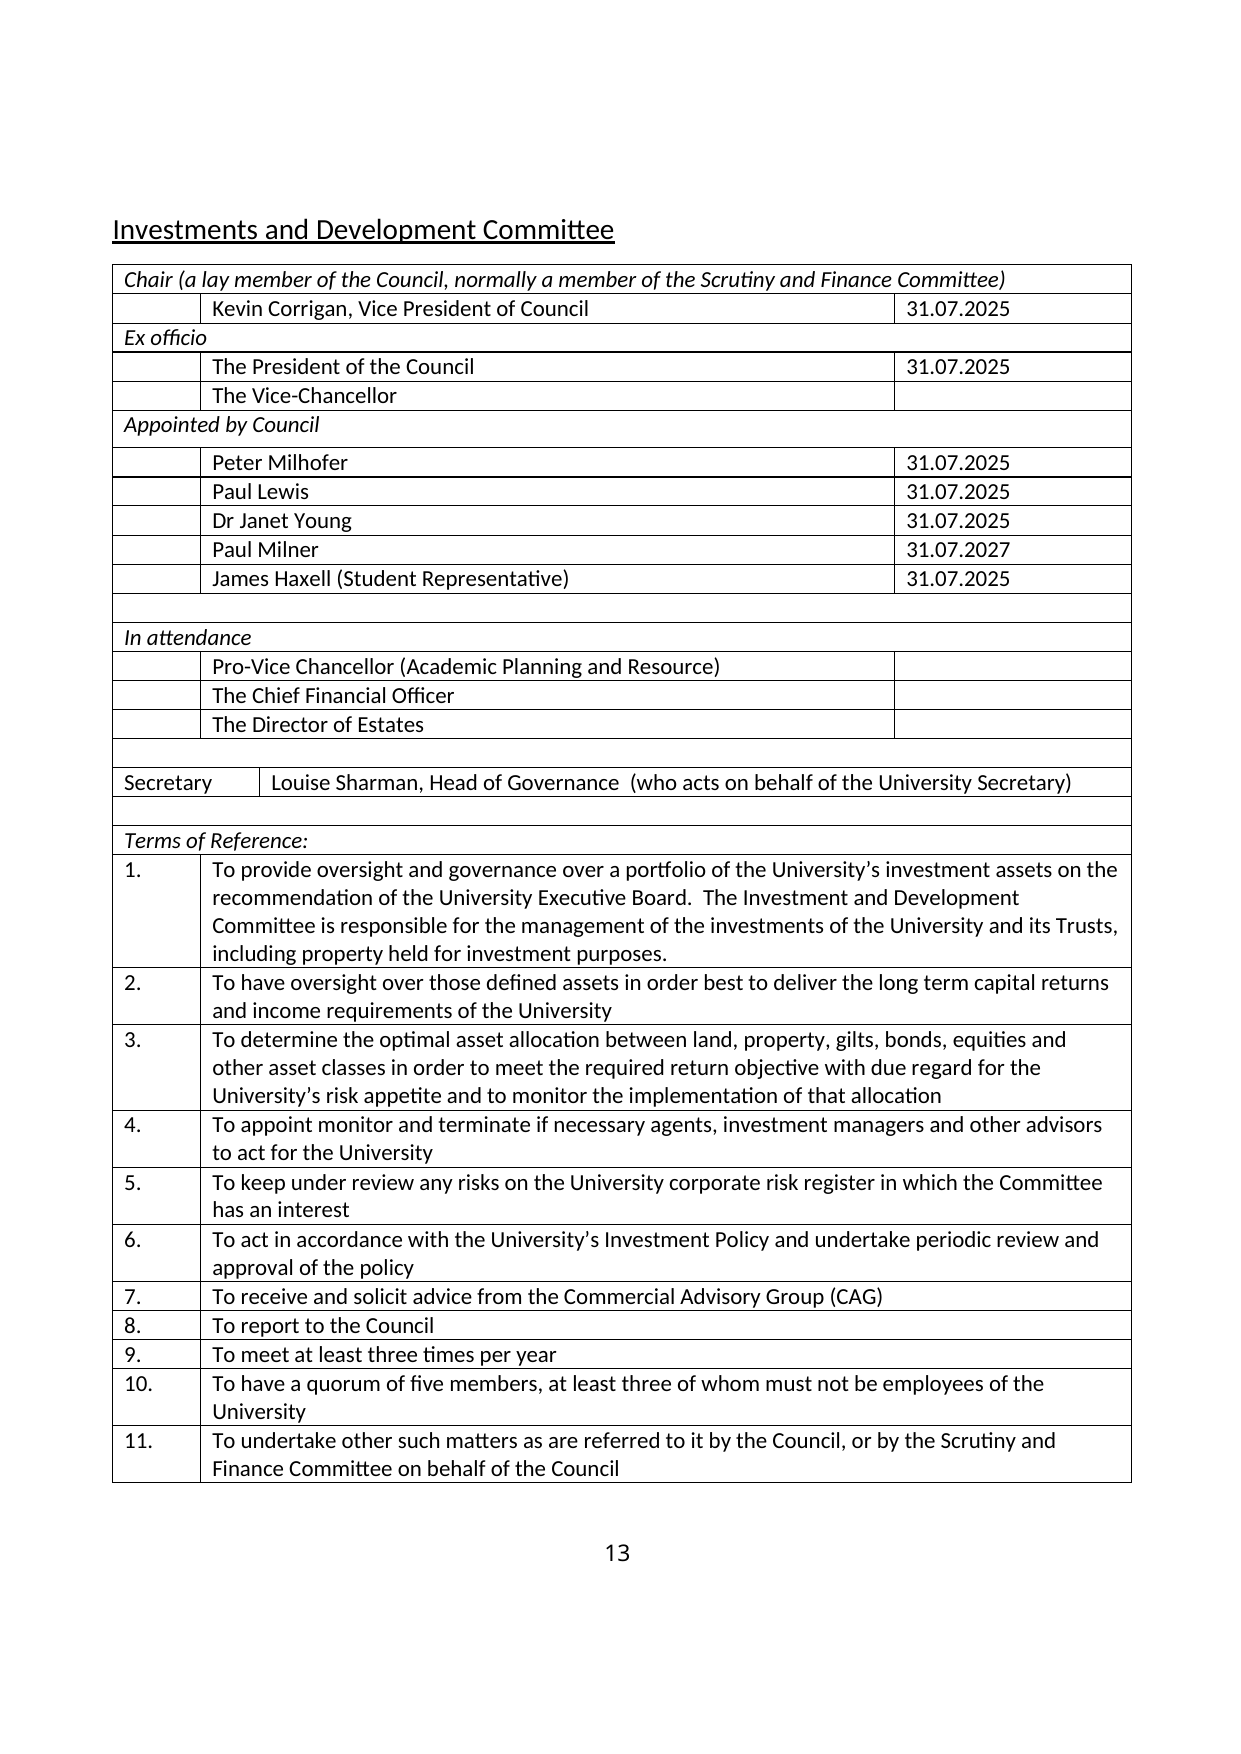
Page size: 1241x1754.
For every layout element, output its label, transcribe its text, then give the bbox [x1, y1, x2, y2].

table_cell To appoint monitor and terminate if necessary agents, investment managers and other advisors to act for the University [201, 1111, 1131, 1167]
table_cell The Vice-Chancellor [201, 382, 894, 409]
table_cell 31.07.2025 [895, 448, 1131, 476]
table_cell 31.07.2025 [895, 353, 1131, 381]
table_cell To keep under review any risks on the University corporate risk register in which the Committee has an interest [201, 1168, 1131, 1224]
table_cell 5. [113, 1168, 200, 1224]
table_cell Pro-Vice Chancellor (Academic Planning and Resource) [201, 652, 894, 680]
subtitle Investments and Development Committee [112, 211, 1122, 246]
table_cell The Chief Financial Officer [201, 681, 894, 709]
table_cell To meet at least three times per year [201, 1340, 1131, 1368]
table_cell 31.07.2025 [895, 478, 1131, 505]
table_cell To report to the Council [201, 1311, 1131, 1339]
table_cell To have a quorum of five members, at least three of whom must not be employees of the University [201, 1369, 1131, 1425]
table_cell 31.07.2027 [895, 536, 1131, 563]
table_cell To have oversight over those defined assets in order best to deliver the long term capital returns and income requirements of the University [201, 968, 1131, 1024]
table_cell 9. [113, 1340, 200, 1368]
table_cell Paul Milner [201, 536, 894, 563]
table_cell The Director of Estates [201, 710, 894, 738]
table_cell 31.07.2025 [895, 565, 1131, 593]
table_cell [113, 536, 200, 563]
table_cell 6. [113, 1225, 200, 1281]
table_cell 31.07.2025 [895, 506, 1131, 534]
table_cell The President of the Council [201, 353, 894, 381]
table_cell Peter Milhofer [201, 448, 894, 476]
table_header Chair (a lay member of the Council, normally a member of the Scrutiny and Finance Committee) [113, 265, 1131, 293]
table_cell To determine the optimal asset allocation between land, property, gilts, bonds, equities and other asset classes in order to meet the required return objective with due regard for the University’s risk appetite and to monitor the implementation of that allocation [201, 1025, 1131, 1109]
table_cell Kevin Corrigan, Vice President of Council [201, 294, 894, 322]
table_cell [113, 448, 200, 476]
table_cell 4. [113, 1111, 200, 1167]
table_cell [113, 478, 200, 505]
table_cell Terms of Reference: [113, 826, 1131, 854]
table_cell Louise Sharman, Head of Governance (who acts on behalf of the University Secretary) [260, 768, 1131, 796]
table_cell [113, 652, 200, 680]
table_cell To provide oversight and governance over a portfolio of the University’s investment assets on the recommendation of the University Executive Board. The Investment and Development Committee is responsible for the management of the investments of the University and its Trusts, including property held for investment purposes. [201, 855, 1131, 967]
table_cell [113, 594, 1131, 622]
table_cell [113, 710, 200, 738]
table_cell 2. [113, 968, 200, 1024]
table_cell To act in accordance with the University’s Investment Policy and undertake periodic review and approval of the policy [201, 1225, 1131, 1281]
table_cell [895, 681, 1131, 709]
table_cell To receive and solicit advice from the Commercial Advisory Group (CAG) [201, 1282, 1131, 1310]
table_cell 8. [113, 1311, 200, 1339]
table_cell [895, 710, 1131, 738]
table_cell [113, 565, 200, 593]
table_cell Ex officio [113, 324, 1131, 351]
table_cell [895, 382, 1131, 409]
table_cell [113, 382, 200, 409]
table_cell [113, 797, 1131, 825]
table_cell Secretary [113, 768, 259, 796]
table_cell 7. [113, 1282, 200, 1310]
table_cell 3. [113, 1025, 200, 1109]
table_cell [113, 294, 200, 322]
table_cell 10. [113, 1369, 200, 1425]
table_cell 11. [113, 1426, 200, 1482]
table_cell To undertake other such matters as are referred to it by the Council, or by the Scrutiny and Finance Committee on behalf of the Council [201, 1426, 1131, 1482]
table_cell [895, 652, 1131, 680]
table_cell In attendance [113, 623, 1131, 651]
table_cell 31.07.2025 [895, 294, 1131, 322]
table_cell [113, 506, 200, 534]
table_cell Appointed by Council [113, 411, 1131, 447]
table_cell Dr Janet Young [201, 506, 894, 534]
table_cell [113, 353, 200, 381]
table_cell 1. [113, 855, 200, 967]
table_cell [113, 739, 1131, 767]
table_cell [113, 681, 200, 709]
table_cell Paul Lewis [201, 478, 894, 505]
table_cell James Haxell (Student Representative) [201, 565, 894, 593]
